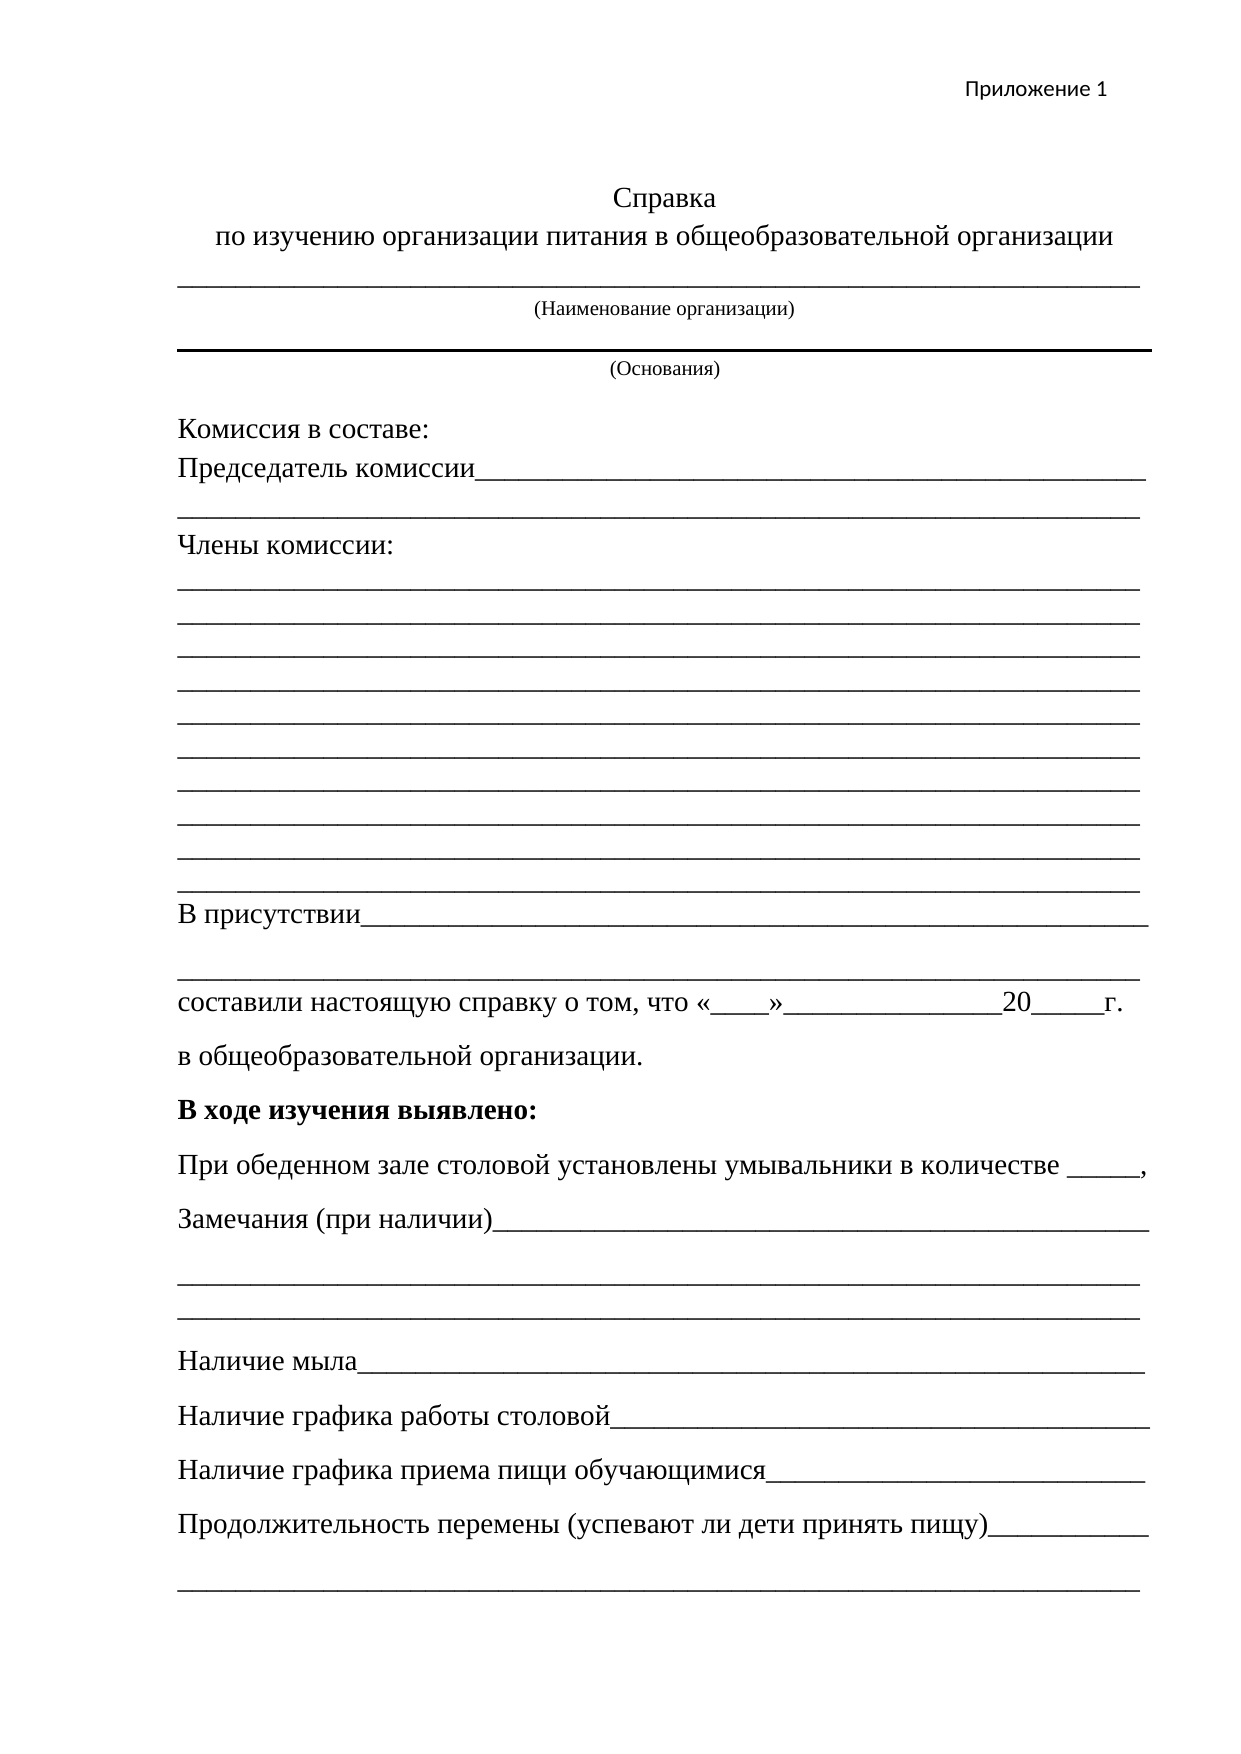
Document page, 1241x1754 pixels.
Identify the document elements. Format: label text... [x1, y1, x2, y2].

text При обеденном зале столовой установлены умывальники в количестве _____, [177, 1147, 1152, 1180]
text ____________________________________________________________________________________________________________________________________ [177, 1256, 1152, 1323]
text по изучению организации питания в общеобразовательной организации [177, 218, 1152, 252]
text Продолжительность перемены (успевают ли дети принять пищу)___________ [177, 1507, 1152, 1540]
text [177, 1561, 1152, 1594]
text (Основания) [177, 356, 1152, 380]
text Председатель комиссии______________________________________________ [177, 450, 1152, 483]
text Справка [177, 180, 1152, 213]
text Наличие графика приема пищи обучающимися__________________________ [177, 1452, 1152, 1486]
text Комиссия в составе: [177, 411, 1152, 445]
text Наличие графика работы столовой_____________________________________ [177, 1398, 1152, 1431]
text __________________________________________________________________ [177, 257, 1152, 291]
text В присутствии______________________________________________________ [177, 896, 1152, 929]
text Члены комиссии: [177, 527, 1152, 560]
text __________________________________________________________________составили настоящую справку о том, что «____»_______________20_____г. [177, 950, 1152, 1017]
text Приложение 1 [177, 74, 1152, 102]
text __________________________________________________________________ [177, 488, 1152, 522]
text В ходе изучения выявлено: [177, 1092, 1152, 1126]
text Наличие мыла______________________________________________________ [177, 1343, 1152, 1377]
text ____________________________________________________________________________________________________________________________________________________________________________________________________________________________________________________________________________________________________________________________________________________________________________________________________________________________________________________________________________________________________________________________________________________________________________________________________________________________________________________________________________________ [177, 560, 1152, 896]
text (Наименование организации) [177, 296, 1152, 319]
text в общеобразовательной организации. [177, 1038, 1152, 1072]
text Замечания (при наличии)_____________________________________________ [177, 1201, 1152, 1235]
